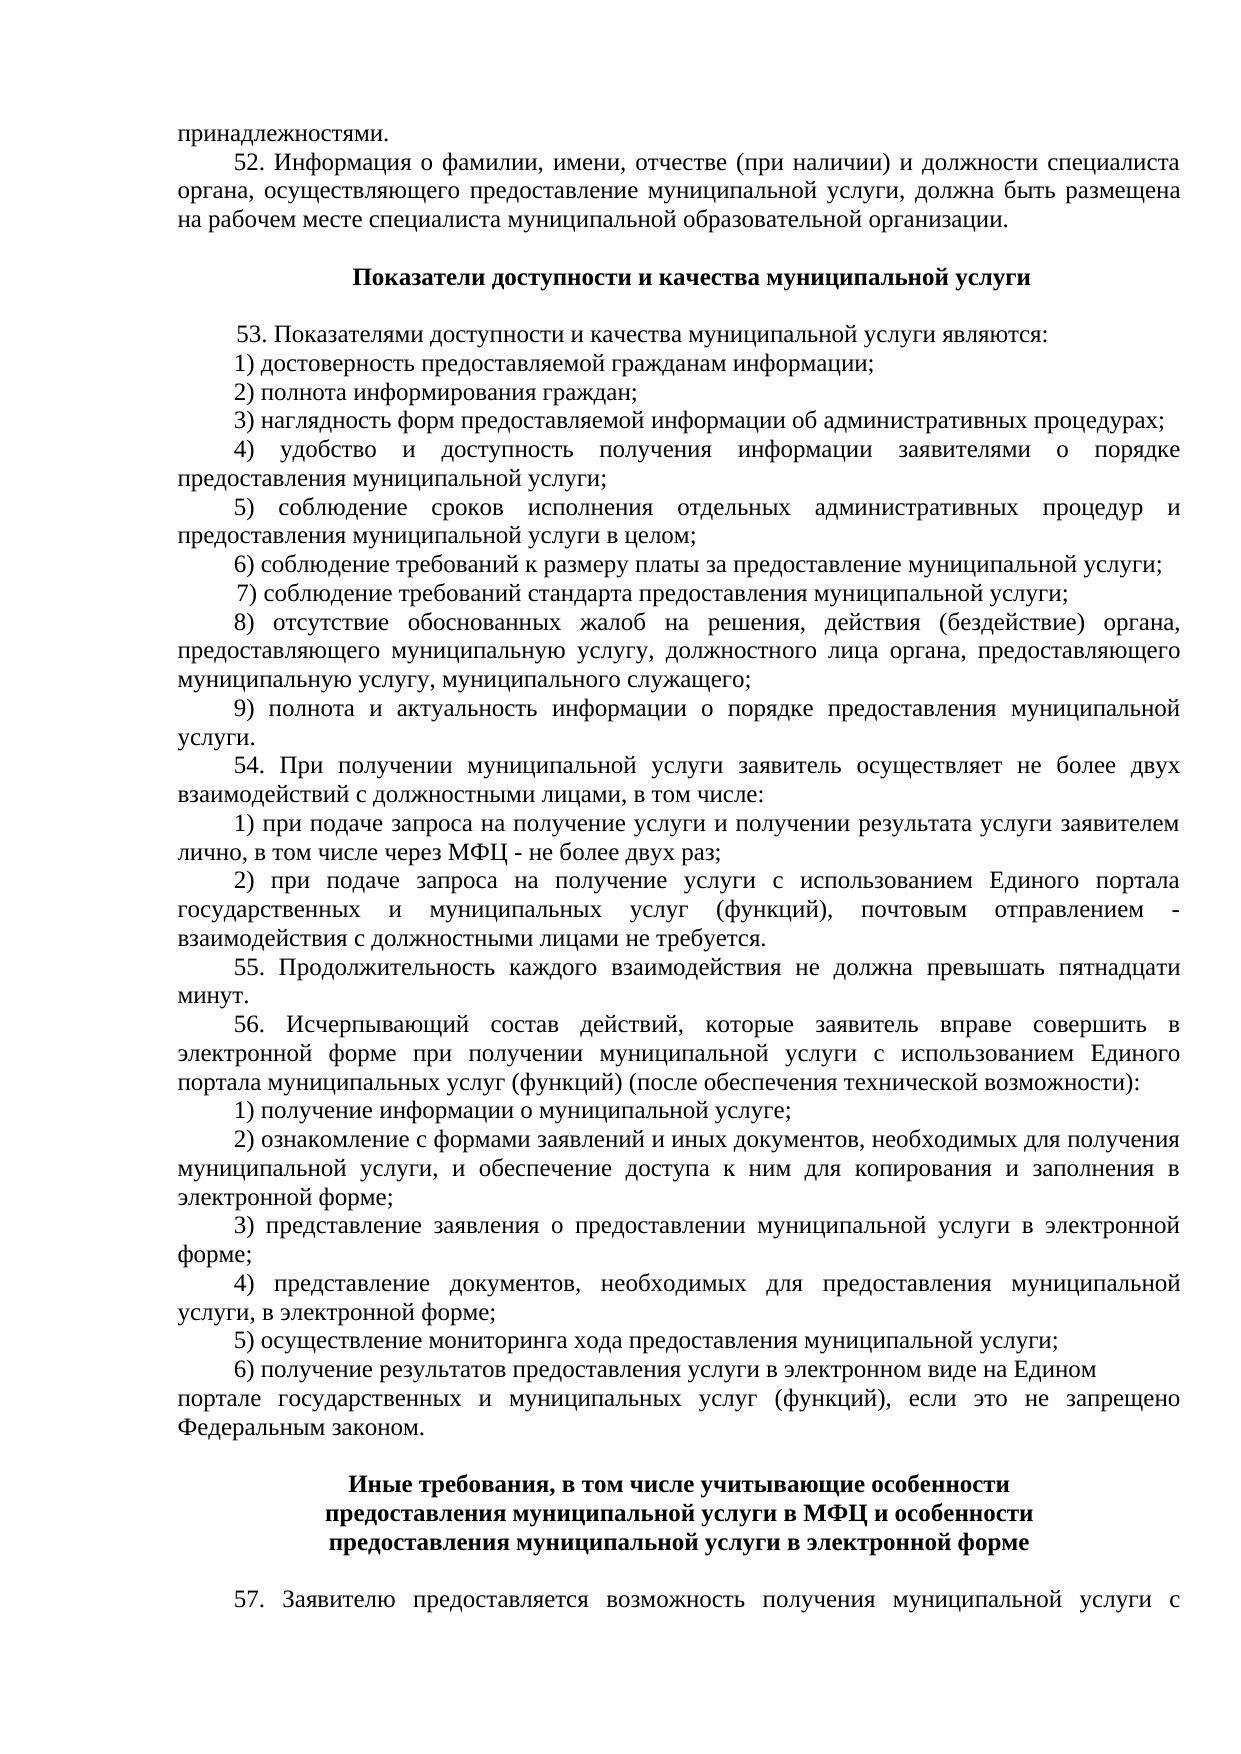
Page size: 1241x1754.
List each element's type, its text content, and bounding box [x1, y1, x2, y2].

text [177, 118, 1181, 147]
text 4) удобство и доступность получения информации заявителями о порядке предоставления муниципальной услуги; [177, 434, 1181, 492]
text 3) представление заявления о предоставлении муниципальной услуги в электронной форме; [177, 1211, 1181, 1268]
text 1) получение информации о муниципальной услуге; [177, 1096, 1181, 1124]
text 7) соблюдение требований стандарта предоставления муниципальной услуги; [177, 578, 1181, 607]
text 5) осуществление мониторинга хода предоставления муниципальной услуги; [177, 1326, 1181, 1354]
text предоставления муниципальной услуги в электронной форме [177, 1527, 1181, 1556]
text 5) соблюдение сроков исполнения отдельных административных процедур и предоставления муниципальной услуги в целом; [177, 492, 1181, 549]
text 6) получение результатов предоставления услуги в электронном виде на Едином [177, 1354, 1181, 1383]
text 4) представление документов, необходимых для предоставления муниципальной услуги, в электронной форме; [177, 1268, 1181, 1326]
text 55. Продолжительность каждого взаимодействия не должна превышать пятнадцати минут. [177, 952, 1181, 1009]
text 1) при подаче запроса на получение услуги и получении результата услуги заявителем лично, в том числе через МФЦ - не более двух раз; [177, 808, 1181, 866]
text 2) полнота информирования граждан; [177, 377, 1181, 406]
text 1) достоверность предоставляемой гражданам информации; [177, 348, 1181, 377]
text 2) ознакомление с формами заявлений и иных документов, необходимых для получения муниципальной услуги, и обеспечение доступа к ним для копирования и заполнения в электронной форме; [177, 1124, 1181, 1211]
text 9) полнота и актуальность информации о порядке предоставления муниципальной услуги. [177, 693, 1181, 751]
text 54. При получении муниципальной услуги заявитель осуществляет не более двух взаимодействий с должностными лицами, в том числе: [177, 751, 1181, 808]
text 53. Показателями доступности и качества муниципальной услуги являются: [177, 319, 1181, 348]
text портале государственных и муниципальных услуг (функций), если это не запрещено Федеральным законом. [177, 1383, 1181, 1441]
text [177, 1584, 1181, 1613]
text 56. Исчерпывающий состав действий, которые заявитель вправе совершить в электронной форме при получении муниципальной услуги с использованием Единого портала муниципальных услуг (функций) (после обеспечения технической возможности): [177, 1009, 1181, 1096]
text 3) наглядность форм предоставляемой информации об административных процедурах; [177, 406, 1181, 434]
text Иные требования, в том числе учитывающие особенности [177, 1469, 1181, 1498]
text Показатели доступности и качества муниципальной услуги [177, 262, 1181, 291]
text 2) при подаче запроса на получение услуги с использованием Единого портала государственных и муниципальных услуг (функций), почтовым отправлением - взаимодействия с должностными лицами не требуется. [177, 866, 1181, 952]
text предоставления муниципальной услуги в МФЦ и особенности [177, 1498, 1181, 1527]
text 8) отсутствие обоснованных жалоб на решения, действия (бездействие) органа, предоставляющего муниципальную услугу, должностного лица органа, предоставляющего муниципальную услугу, муниципального служащего; [177, 607, 1181, 693]
text 52. Информация о фамилии, имени, отчестве (при наличии) и должности специалиста органа, осуществляющего предоставление муниципальной услуги, должна быть размещена на рабочем месте специалиста муниципальной образовательной организации. [177, 147, 1181, 233]
text 6) соблюдение требований к размеру платы за предоставление муниципальной услуги; [177, 549, 1181, 578]
